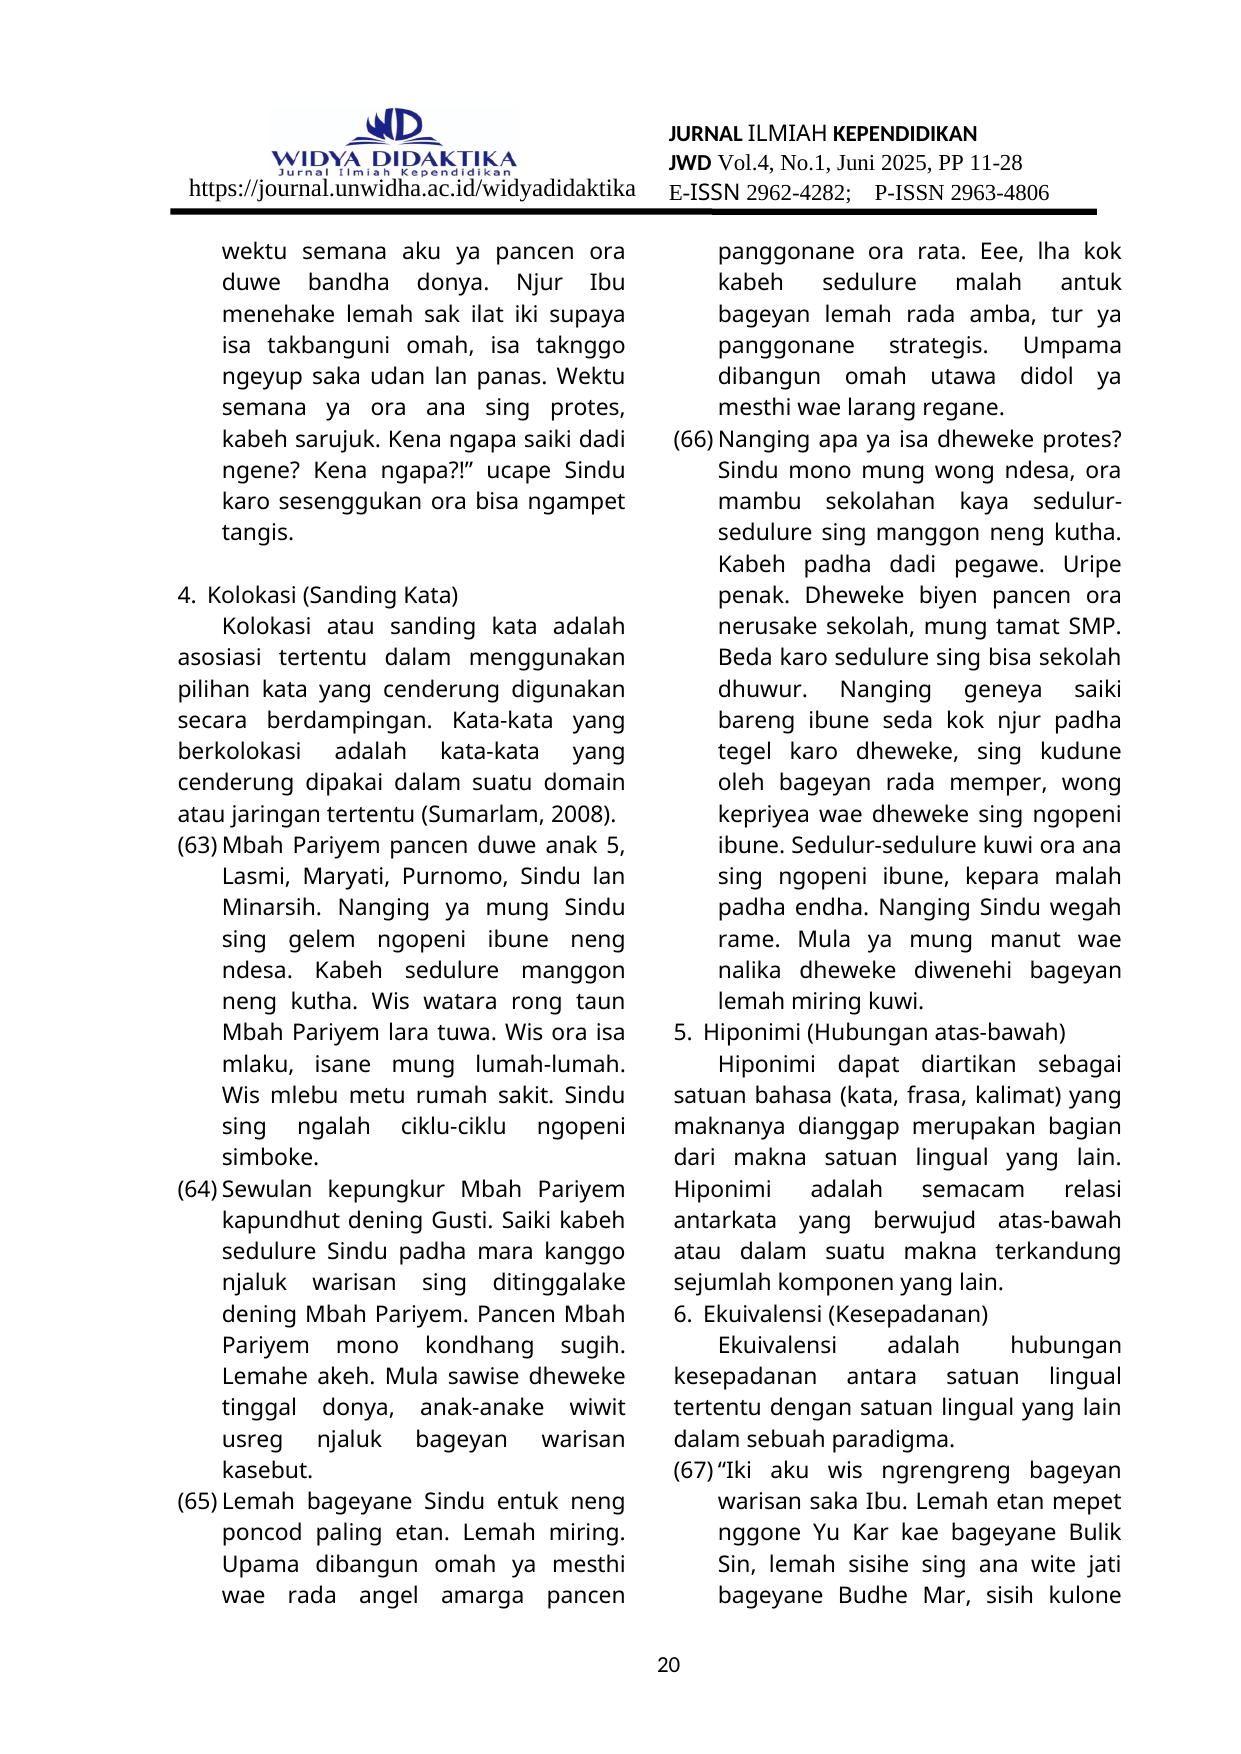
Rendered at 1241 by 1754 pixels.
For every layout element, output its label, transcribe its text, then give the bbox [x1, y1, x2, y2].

picture [269, 107, 519, 178]
text (65) Lemah bageyane Sindu entuk neng poncod paling etan. Lemah miring. Upama dibangun omah ya mesthi wae rada angel amarga pancen panggonane ora rata. Eee, lha kok kabeh sedulure malah antuk bageyan lemah rada amba, tur ya panggonane strategis. Umpama dibangun omah utawa didol ya mesthi wae larang regane. [673, 235, 1122, 423]
text 4. Kolokasi (Sanding Kata) [177, 579, 626, 610]
text 6. Ekuivalensi (Kesepadanan) [673, 1298, 1122, 1329]
text (66) Nanging apa ya isa dheweke protes? Sindu mono mung wong ndesa, ora mambu sekolahan kaya sedulur-sedulure sing manggon neng kutha. Kabeh padha dadi pegawe. Uripe penak. Dheweke biyen pancen ora nerusake sekolah, mung tamat SMP. Beda karo sedulure sing bisa sekolah dhuwur. Nanging geneya saiki bareng ibune seda kok njur padha tegel karo dheweke, sing kudune oleh bageyan rada memper, wong kepriyea wae dheweke sing ngopeni ibune. Sedulur-sedulure kuwi ora ana sing ngopeni ibune, kepara malah padha endha. Nanging Sindu wegah rame. Mula ya mung manut wae nalika dheweke diwenehi bageyan lemah miring kuwi. [673, 423, 1122, 1016]
text Ekuivalensi adalah hubungan kesepadanan antara satuan lingual tertentu dengan satuan lingual yang lain dalam sebuah paradigma. [673, 1329, 1122, 1454]
text (65) Lemah bageyane Sindu entuk neng poncod paling etan. Lemah miring. Upama dibangun omah ya mesthi wae rada angel amarga pancen panggonane ora rata. Eee, lha kok kabeh sedulure malah antuk bageyan lemah rada amba, tur ya panggonane strategis. Umpama dibangun omah utawa didol ya mesthi wae larang regane. [177, 1485, 626, 1610]
text (64) Sewulan kepungkur Mbah Pariyem kapundhut dening Gusti. Saiki kabeh sedulure Sindu padha mara kanggo njaluk warisan sing ditinggalake dening Mbah Pariyem. Pancen Mbah Pariyem mono kondhang sugih. Lemahe akeh. Mula sawise dheweke tinggal donya, anak-anake wiwit usreg njaluk bageyan warisan kasebut. [177, 1173, 626, 1485]
text 5. Hiponimi (Hubungan atas-bawah) [673, 1016, 1122, 1048]
text Hiponimi dapat diartikan sebagai satuan bahasa (kata, frasa, kalimat) yang maknanya dianggap merupakan bagian dari makna satuan lingual yang lain. Hiponimi adalah semacam relasi antarkata yang berwujud atas-bawah atau dalam suatu makna terkandung sejumlah komponen yang lain. [673, 1048, 1122, 1298]
text Kolokasi atau sanding kata adalah asosiasi tertentu dalam menggunakan pilihan kata yang cenderung digunakan secara berdampingan. Kata-kata yang berkolokasi adalah kata-kata yang cenderung dipakai dalam suatu domain atau jaringan tertentu (Sumarlam, 2008). [177, 610, 626, 829]
text (63) Mbah Pariyem pancen duwe anak 5, Lasmi, Maryati, Purnomo, Sindu lan Minarsih. Nanging ya mung Sindu sing gelem ngopeni ibune neng ndesa. Kabeh sedulure manggon neng kutha. Wis watara rong taun Mbah Pariyem lara tuwa. Wis ora isa mlaku, isane mung lumah-lumah. Wis mlebu metu rumah sakit. Sindu sing ngalah ciklu-ciklu ngopeni simboke. [177, 829, 626, 1173]
